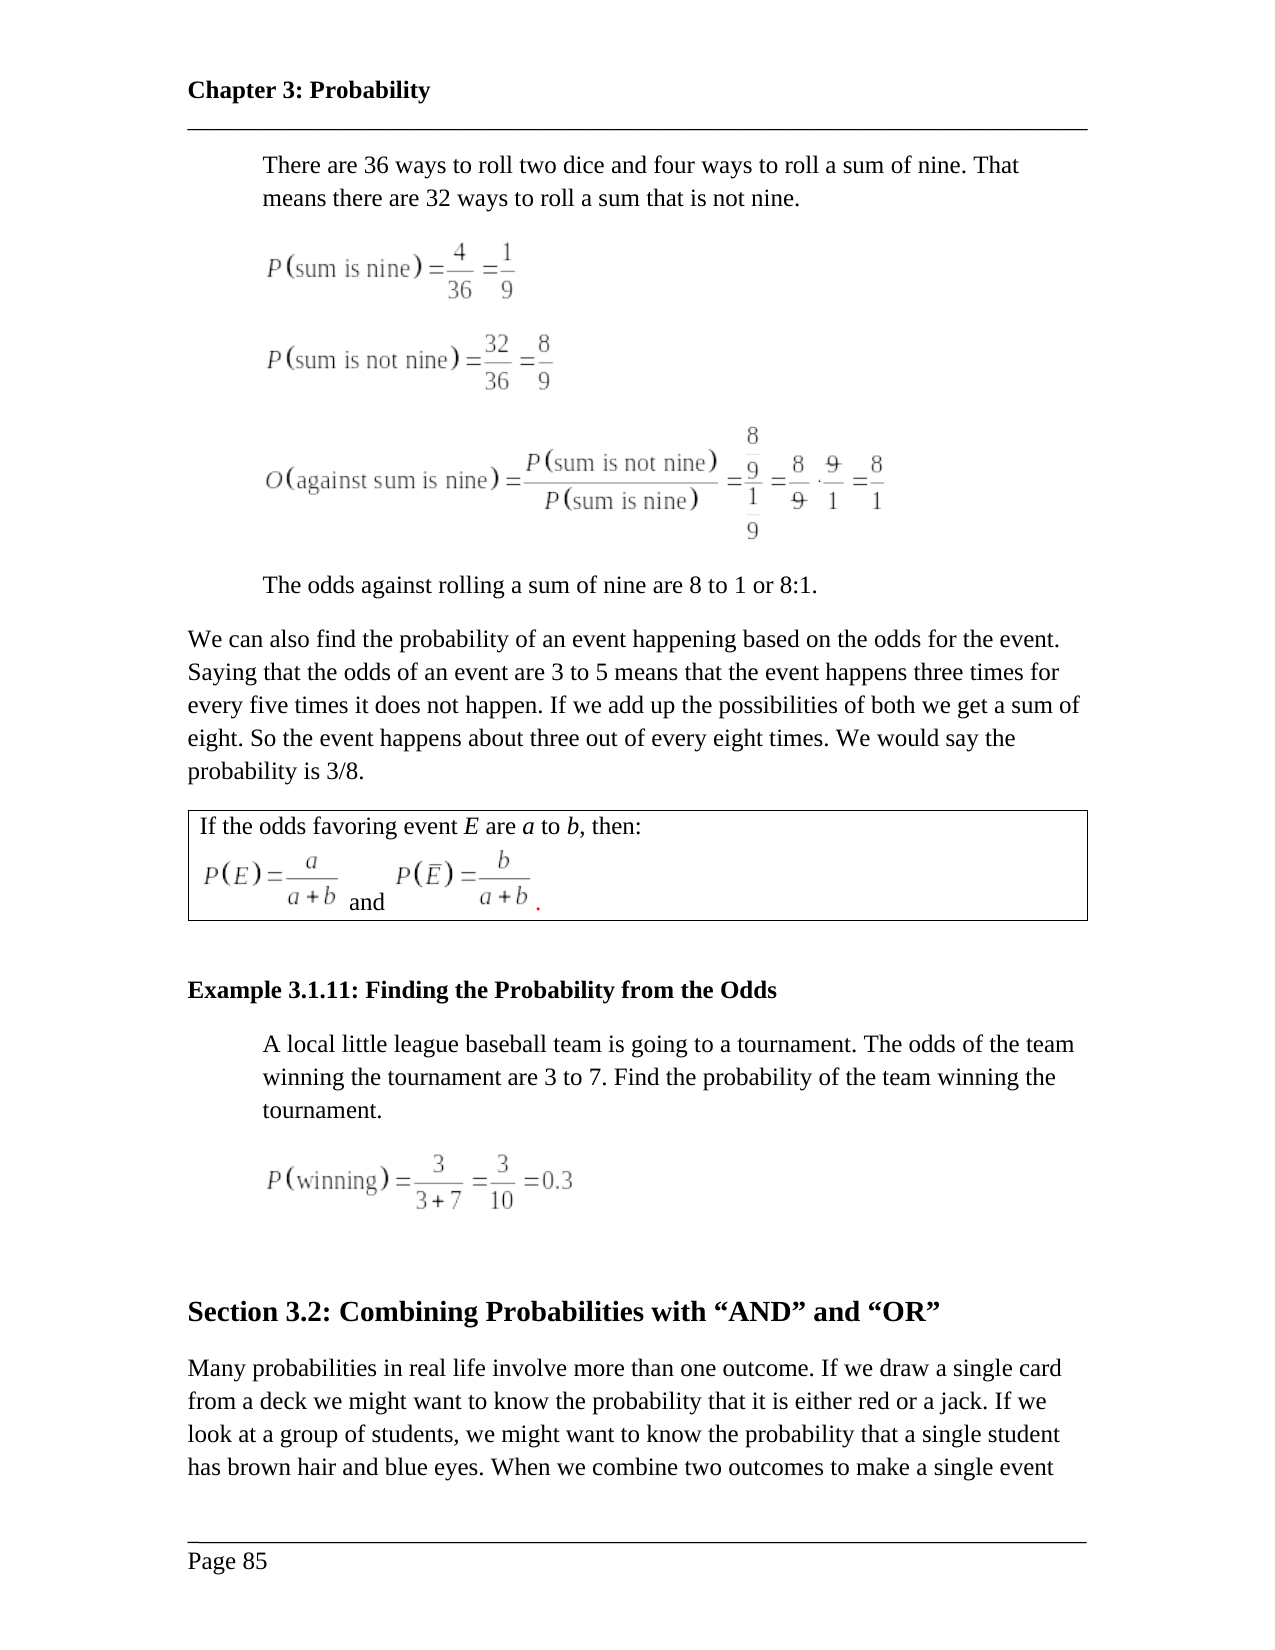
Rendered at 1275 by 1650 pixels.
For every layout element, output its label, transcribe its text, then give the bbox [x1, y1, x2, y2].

text There are 36 ways to roll two dice and four ways to roll a sum of nine. That means there are 32 ways to roll a sum that is not nine. [262, 150, 1087, 212]
text A local little league baseball team is going to a tournament. The odds of the team winning the tournament are 3 to 7. Find the probability of the team winning the tournament. [262, 1029, 1087, 1123]
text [187, 1353, 1087, 1481]
text The odds against rolling a sum of nine are 8 to 1 or 8:1. [262, 570, 1087, 599]
text Section 3.2: Combining Probabilities with “AND” and “OR” [187, 1294, 1087, 1327]
text We can also find the probability of an event happening based on the odds for the event. Saying that the odds of an event are 3 to 5 means that the event happens three times for every five times it does not happen. If we add up the possibilities of both we get a sum of eight. So the event happens about three out of every eight times. We would say the probability is 3/8. [187, 624, 1087, 785]
text Example 3.1.11: Finding the Probability from the Odds [187, 975, 1087, 1003]
table_header If the odds favoring event E are a to b, then: and . [189, 811, 1087, 920]
